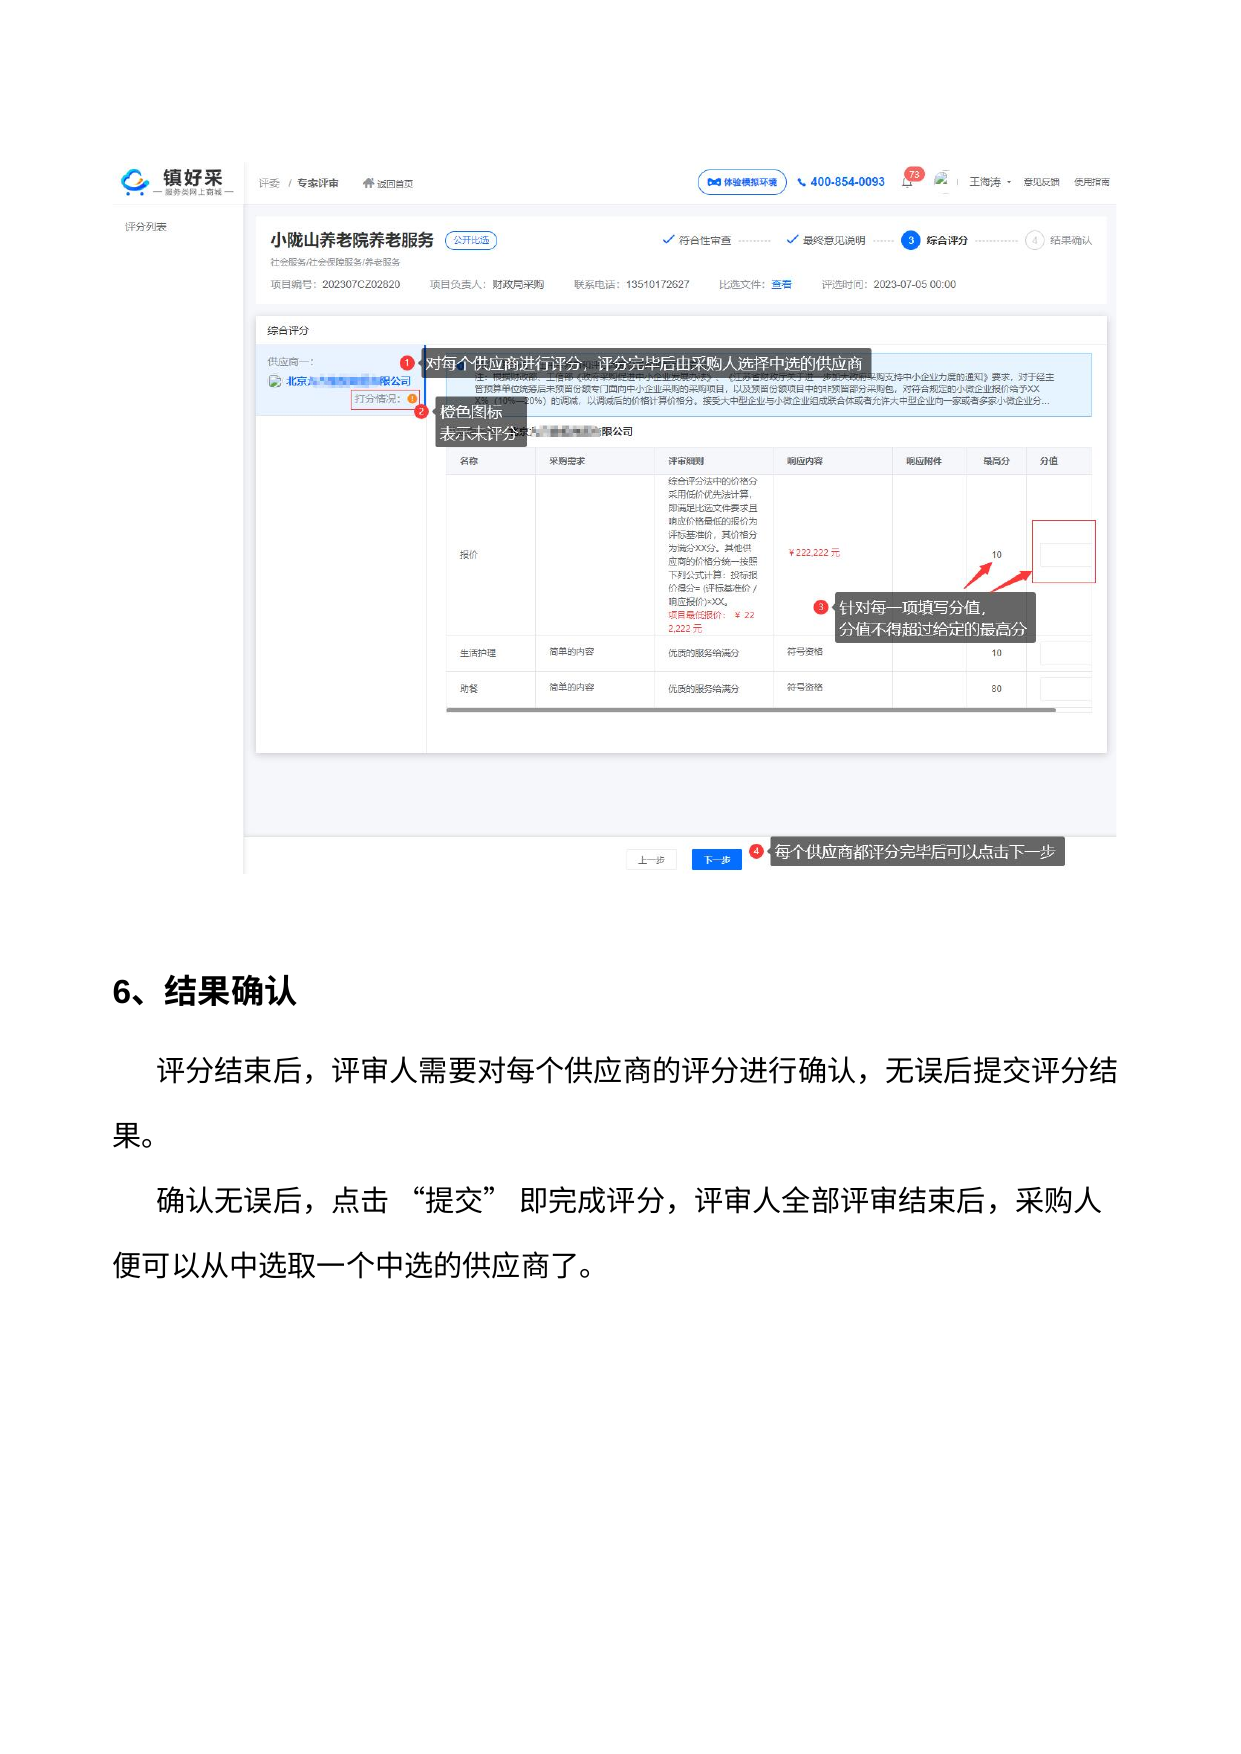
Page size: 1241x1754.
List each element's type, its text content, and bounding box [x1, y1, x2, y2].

subtitle 6、结果确认 [112, 957, 1128, 1022]
picture [112, 162, 1117, 874]
text 确认无误后，点击 “提交” 即完成评分，评审人全部评审结束后，采购人便可以从中选取一个中选的供应商了。 [112, 1166, 1128, 1296]
text 评分结束后，评审人需要对每个供应商的评分进行确认，无误后提交评分结果。 [112, 1036, 1128, 1166]
